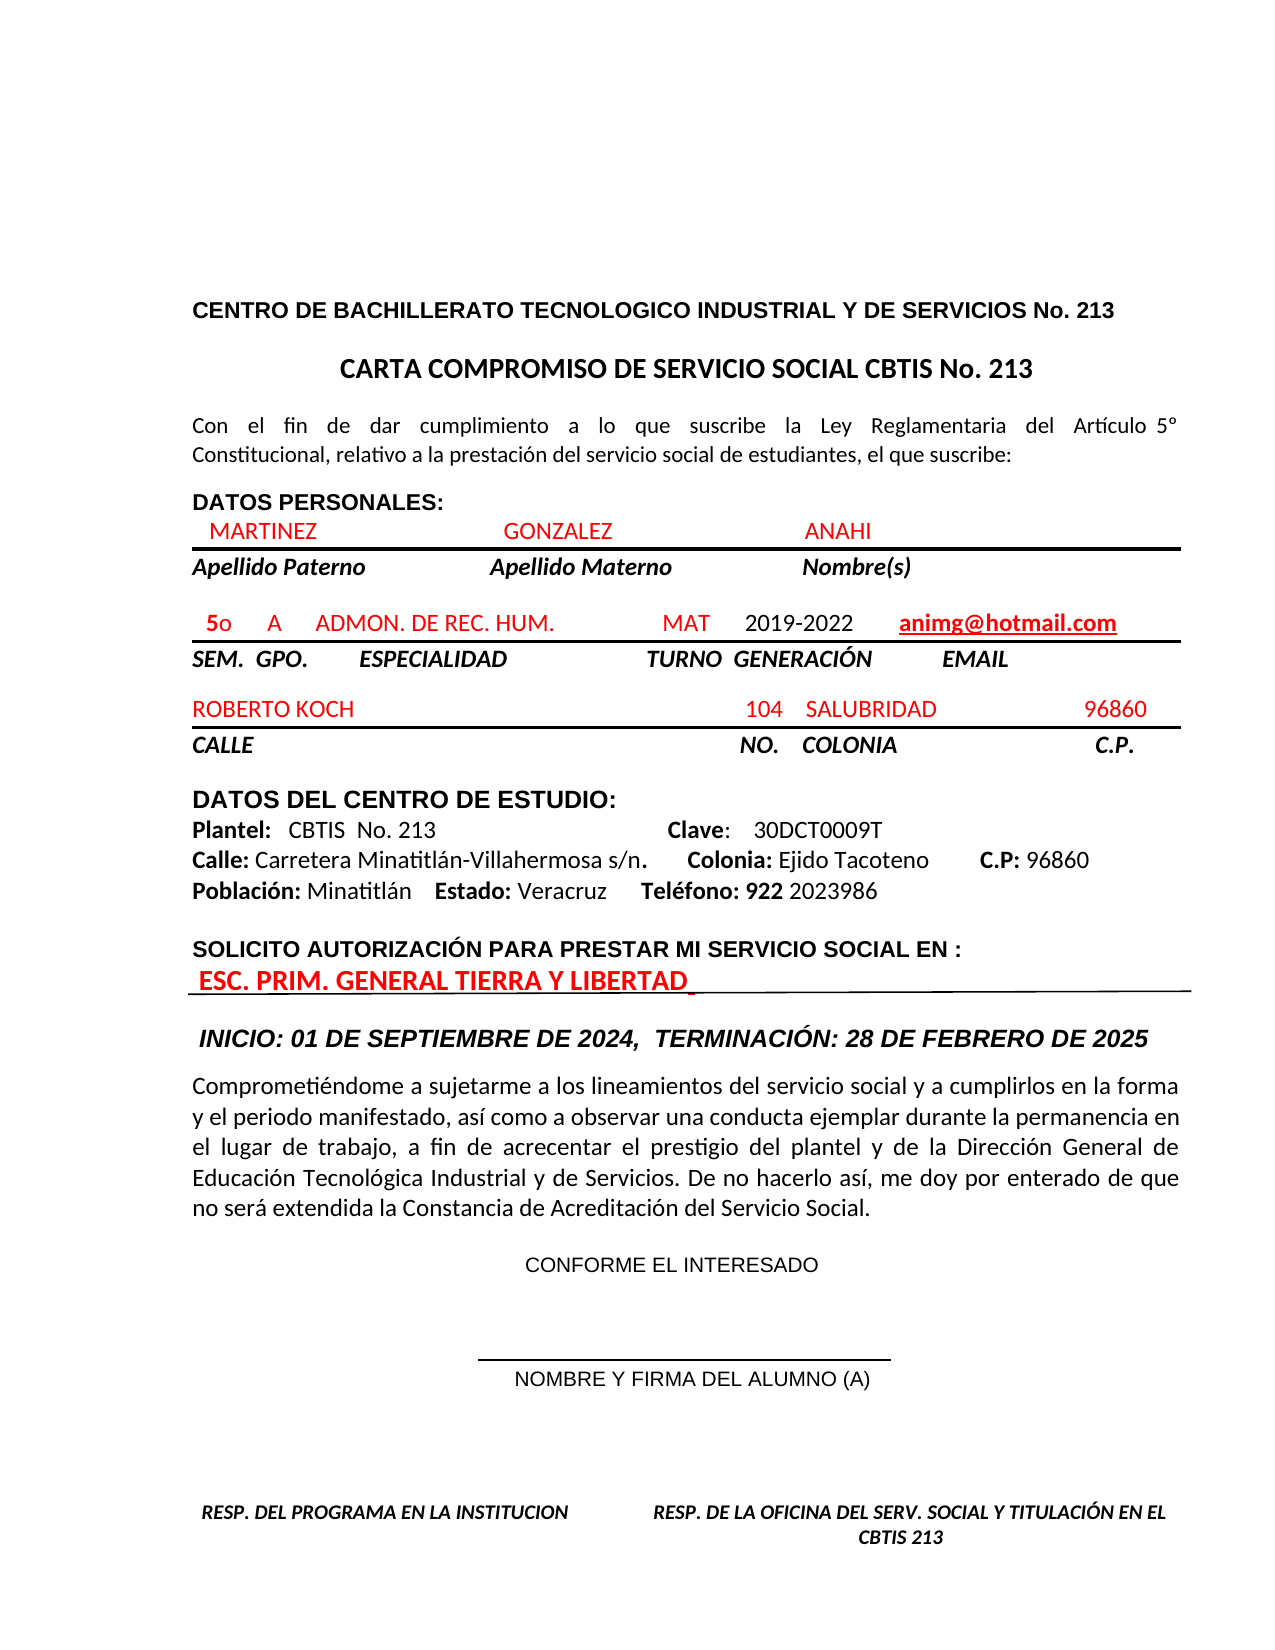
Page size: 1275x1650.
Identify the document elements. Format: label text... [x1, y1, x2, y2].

text DATOS DEL CENTRO DE ESTUDIO: [192, 785, 1181, 814]
text Calle: Carretera Minatitlán-Villahermosa s/n. Colonia: Ejido Tacoteno C.P: 96860 [192, 844, 1181, 875]
text 5o A ADMON. DE REC. HUM. MAT 2019-2022 animg@hotmail.com [192, 607, 1181, 640]
text DATOS PERSONALES: [192, 488, 1181, 515]
text CBTIS 213 [192, 1524, 1181, 1550]
text SOLICITO AUTORIZACIÓN PARA PRESTAR MI SERVICIO SOCIAL EN : [192, 936, 1181, 962]
text Plantel: CBTIS No. 213 Clave: 30DCT0009T [192, 814, 1181, 844]
text MARTINEZ GONZALEZ ANAHI [192, 515, 1181, 547]
text INICIO: 01 DE SEPTIEMBRE DE 2024, TERMINACIÓN: 28 DE FEBRERO DE 2025 [192, 1023, 1181, 1052]
text ESC. PRIM. GENERAL TIERRA Y LIBERTAD [192, 962, 1181, 993]
text CALLE NO. COLONIA C.P. [192, 729, 1181, 760]
text Apellido Paterno Apellido Materno Nombre(s) [192, 551, 1181, 581]
text SEM. GPO. ESPECIALIDAD TURNO GENERACIÓN EMAIL [192, 643, 1181, 673]
text Población: Minatitlán Estado: Veracruz Teléfono: 922 2023986 [192, 875, 1181, 906]
text Con el fin de dar cumplimiento a lo que suscribe la Ley Reglamentaria del Artículo 5º Constitucional, relativo a la prestación del servicio social de estudiantes, el que suscribe: [192, 412, 1181, 468]
text CARTA COMPROMISO DE SERVICIO SOCIAL CBTIS No. 213 [148, 350, 1181, 386]
text Comprometiéndome a sujetarme a los lineamientos del servicio social y a cumplirlos en la forma y el periodo manifestado, así como a observar una conducta ejemplar durante la permanencia en el lugar de trabajo, a fin de acrecentar el prestigio del plantel y de la Dirección General de Educación Tecnológica Industrial y de Servicios. De no hacerlo así, me doy por enterado de que no será extendida la Constancia de Acreditación del Servicio Social. [192, 1070, 1181, 1223]
text RESP. DEL PROGRAMA EN LA INSTITUCION RESP. DE LA OFICINA DEL SERV. SOCIAL Y TITULACIÓN EN EL [192, 1499, 1181, 1524]
text NOMBRE Y FIRMA DEL ALUMNO (A) [192, 1367, 1181, 1391]
text ROBERTO KOCH 104 SALUBRIDAD 96860 [192, 694, 1181, 726]
text CENTRO DE BACHILLERATO TECNOLOGICO INDUSTRIAL Y DE SERVICIOS No. 213 [192, 297, 1181, 324]
text CONFORME EL INTERESADO [192, 1253, 1181, 1277]
